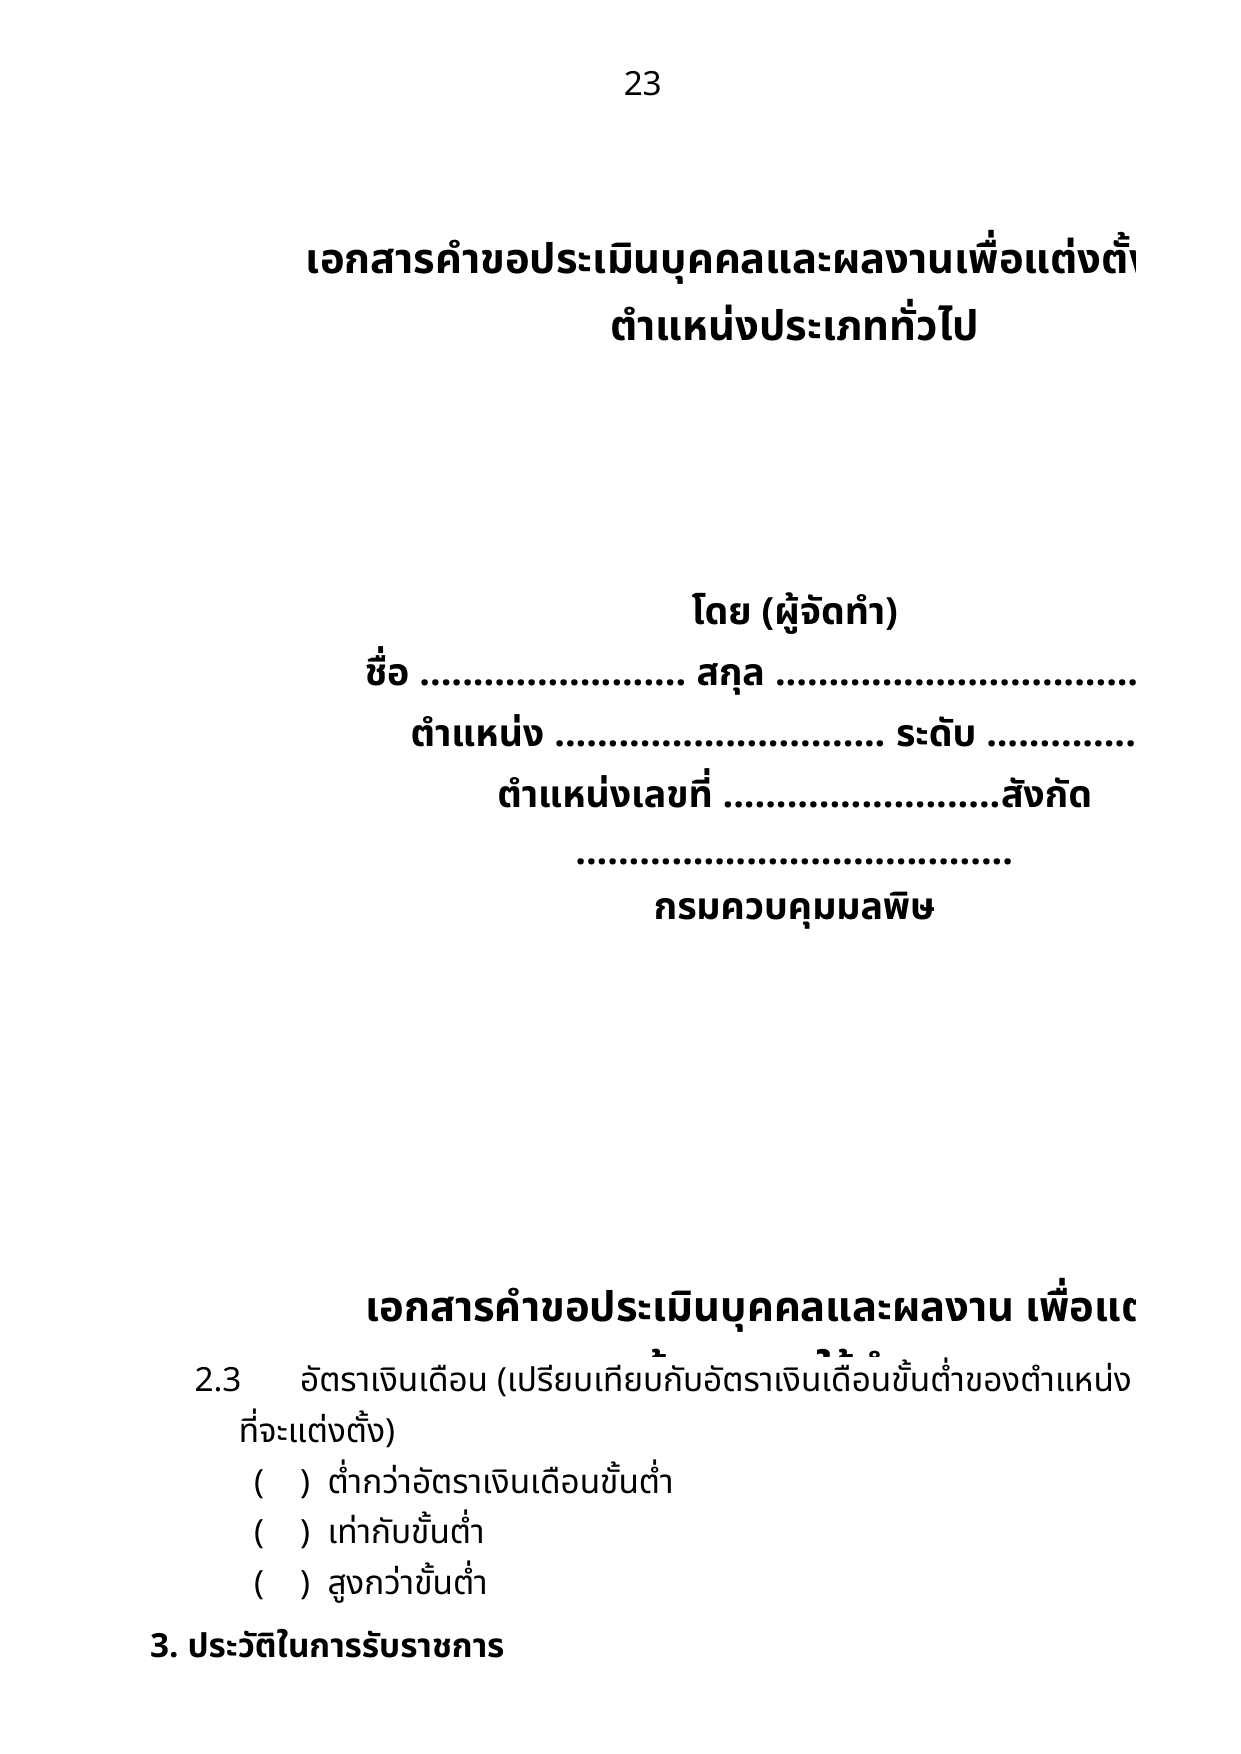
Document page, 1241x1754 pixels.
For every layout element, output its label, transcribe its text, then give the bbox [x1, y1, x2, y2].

text ( ) ต่ำกว่าอัตราเงินเดือนขั้นต่ำ [150, 1457, 1135, 1508]
list ประวัติในการรับราชการ [150, 1622, 1135, 1672]
list อัตราเงินเดือน (เปรียบเทียบกับอัตราเงินเดือนขั้นต่ำของตำแหน่งที่จะแต่งตั้ง) [194, 1356, 1135, 1457]
text ( ) เท่ากับขั้นต่ำ [150, 1508, 1135, 1559]
text ( ) สูงกว่าขั้นต่ำ [150, 1559, 1135, 1609]
